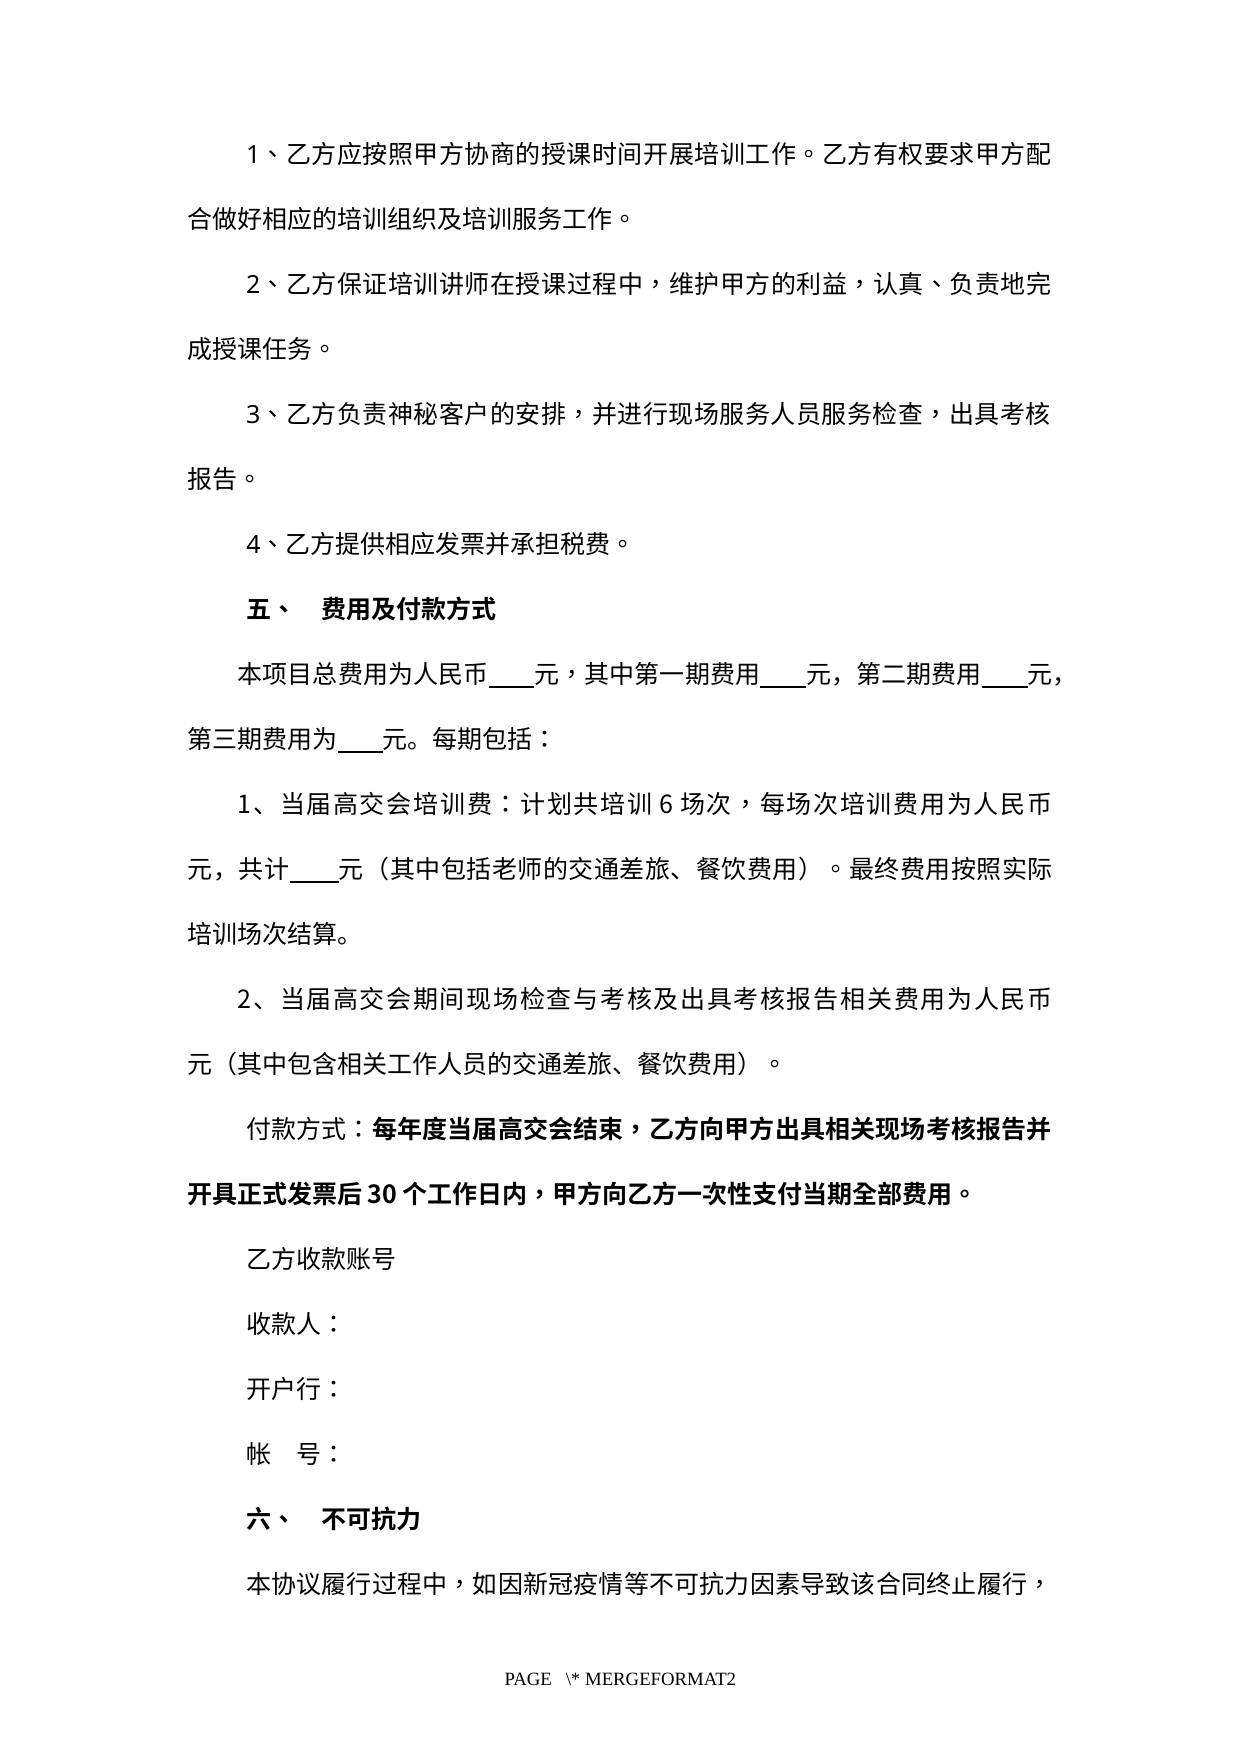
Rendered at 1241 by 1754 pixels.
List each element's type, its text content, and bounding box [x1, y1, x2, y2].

list 不可抗力 [246, 1486, 1053, 1551]
text 乙方收款账号 [187, 1226, 1053, 1291]
text 帐 号： [187, 1421, 1053, 1486]
text 2、当届高交会期间现场检查与考核及出具考核报告相关费用为人民币 元（其中包含相关工作人员的交通差旅、餐饮费用）。 [187, 966, 1053, 1096]
list 费用及付款方式 [246, 576, 1053, 641]
text 1、当届高交会培训费：计划共培训6场次，每场次培训费用为人民币 元，共计 元（其中包括老师的交通差旅、餐饮费用）。最终费用按照实际培训场次结算。 [187, 771, 1053, 966]
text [187, 1551, 1053, 1616]
text 1、乙方应按照甲方协商的授课时间开展培训工作。乙方有权要求甲方配合做好相应的培训组织及培训服务工作。 [187, 121, 1053, 251]
text 4、乙方提供相应发票并承担税费。 [187, 511, 1053, 576]
text 2、乙方保证培训讲师在授课过程中，维护甲方的利益，认真、负责地完成授课任务。 [187, 251, 1053, 381]
text 开户行： [187, 1356, 1053, 1421]
text 付款方式：每年度当届高交会结束，乙方向甲方出具相关现场考核报告并开具正式发票后30个工作日内，甲方向乙方一次性支付当期全部费用。 [187, 1096, 1053, 1226]
text 收款人： [187, 1291, 1053, 1356]
text 本项目总费用为人民币 元，其中第一期费用 元，第二期费用 元，第三期费用为 元。每期包括： [187, 641, 1053, 771]
text 3、乙方负责神秘客户的安排，并进行现场服务人员服务检查，出具考核报告。 [187, 381, 1053, 511]
